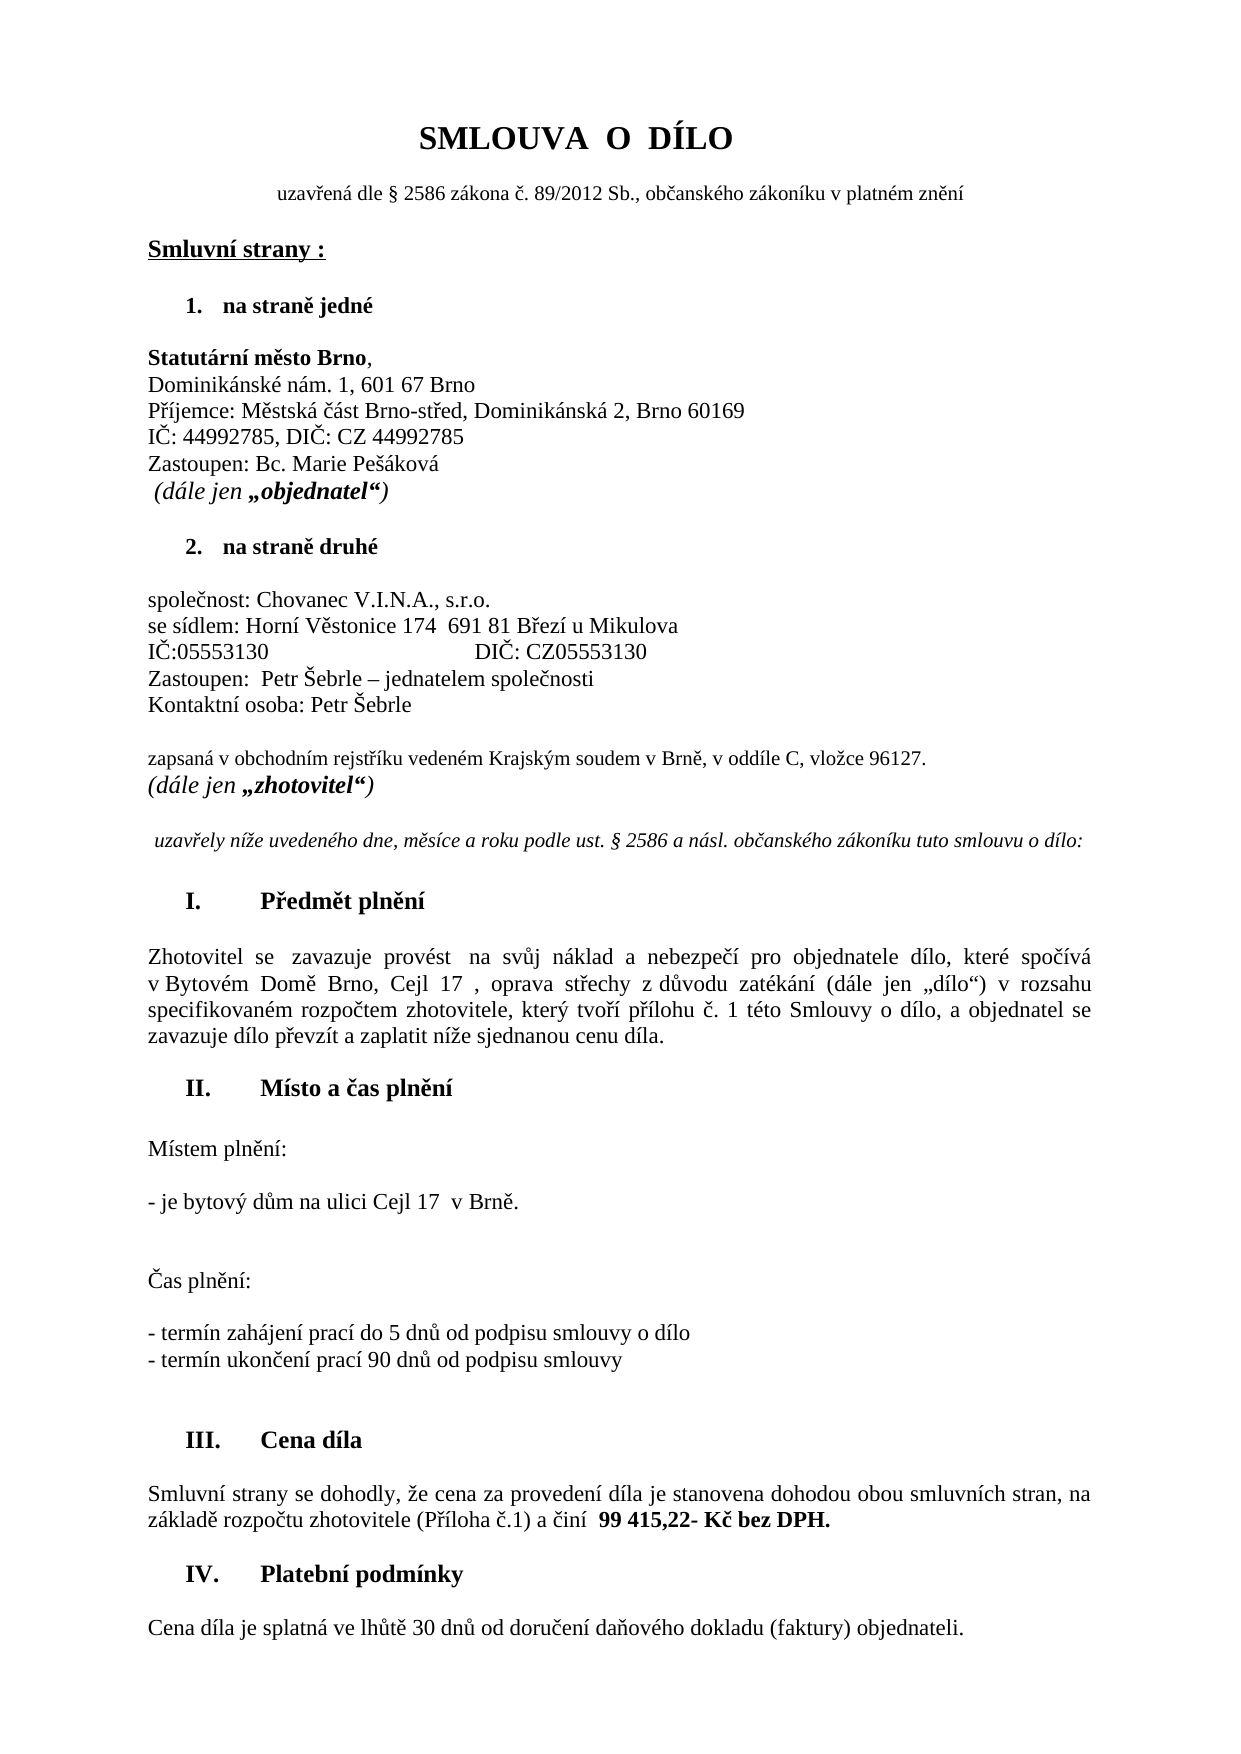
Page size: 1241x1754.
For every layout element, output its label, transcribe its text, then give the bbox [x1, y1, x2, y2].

list Předmět plnění [185, 886, 1093, 914]
text - termín ukončení prací 90 dnů od podpisu smlouvy [148, 1346, 1093, 1372]
text uzavřely níže uvedeného dne, měsíce a roku podle ust. § 2586 a násl. občanského zákoníku tuto smlouvu o dílo: [148, 827, 1093, 852]
text - termín zahájení prací do 5 dnů od podpisu smlouvy o dílo [148, 1319, 1093, 1346]
text (dále jen „zhotovitel“) [148, 770, 1093, 799]
text zapsaná v obchodním rejstříku vedeném Krajským soudem v Brně, v oddíle C, vložce 96127. [148, 745, 1093, 770]
text - je bytový dům na ulici Cejl 17 v Brně. [148, 1188, 1093, 1214]
text Dominikánské nám. 1, 601 67 Brno [148, 371, 1093, 397]
text Kontaktní osoba: Petr Šebrle [148, 691, 1093, 717]
list Platební podmínky [185, 1559, 1093, 1588]
text Smluvní strany : [148, 234, 1093, 262]
text IČ: 44992785, DIČ: CZ 44992785 [148, 423, 1093, 450]
list na straně jedné [185, 292, 1093, 318]
text Místem plnění: [148, 1135, 1093, 1161]
list Cena díla [185, 1425, 1093, 1454]
text (dále jen „objednatel“) [148, 476, 1093, 505]
text Čas plnění: [148, 1267, 1093, 1293]
text Příjemce: Městská část Brno-střed, Dominikánská 2, Brno 60169 [148, 397, 1093, 423]
text Statutární město Brno, [148, 344, 1093, 371]
text uzavřená dle § 2586 zákona č. 89/2012 Sb., občanského zákoníku v platném znění [148, 181, 1093, 204]
text Zastoupen: Petr Šebrle – jednatelem společnosti [148, 665, 1093, 691]
text Smluvní strany se dohodly, že cena za provedení díla je stanovena dohodou obou smluvních stran, na základě rozpočtu zhotovitele (Příloha č.1) a činí 99 415,22- Kč bez DPH. [148, 1480, 1093, 1533]
text společnost: Chovanec V.I.N.A., s.r.o. [148, 586, 1093, 612]
text IČ:05553130 DIČ: CZ05553130 [148, 638, 1093, 665]
text Zastoupen: Bc. Marie Pešáková [148, 450, 1093, 476]
text Cena díla je splatná ve lhůtě 30 dnů od doručení daňového dokladu (faktury) objednateli. [148, 1614, 1093, 1641]
text Zhotovitel se zavazuje provést na svůj náklad a nebezpečí pro objednatele dílo, které spočívá v Bytovém Domě Brno, Cejl 17 , oprava střechy z důvodu zatékání (dále jen „dílo“) v rozsahu specifikovaném rozpočtem zhotovitele, který tvoří přílohu č. 1 této Smlouvy o dílo, a objednatel se zavazuje dílo převzít a zaplatit níže sjednanou cenu díla. [148, 943, 1093, 1049]
list Místo a čas plnění [185, 1073, 1093, 1101]
text SMLOUVA O DÍLO VZO [148, 118, 1093, 156]
list na straně druhé [185, 533, 1093, 559]
text se sídlem: Horní Věstonice 174 691 81 Březí u Mikulova [148, 612, 1093, 638]
